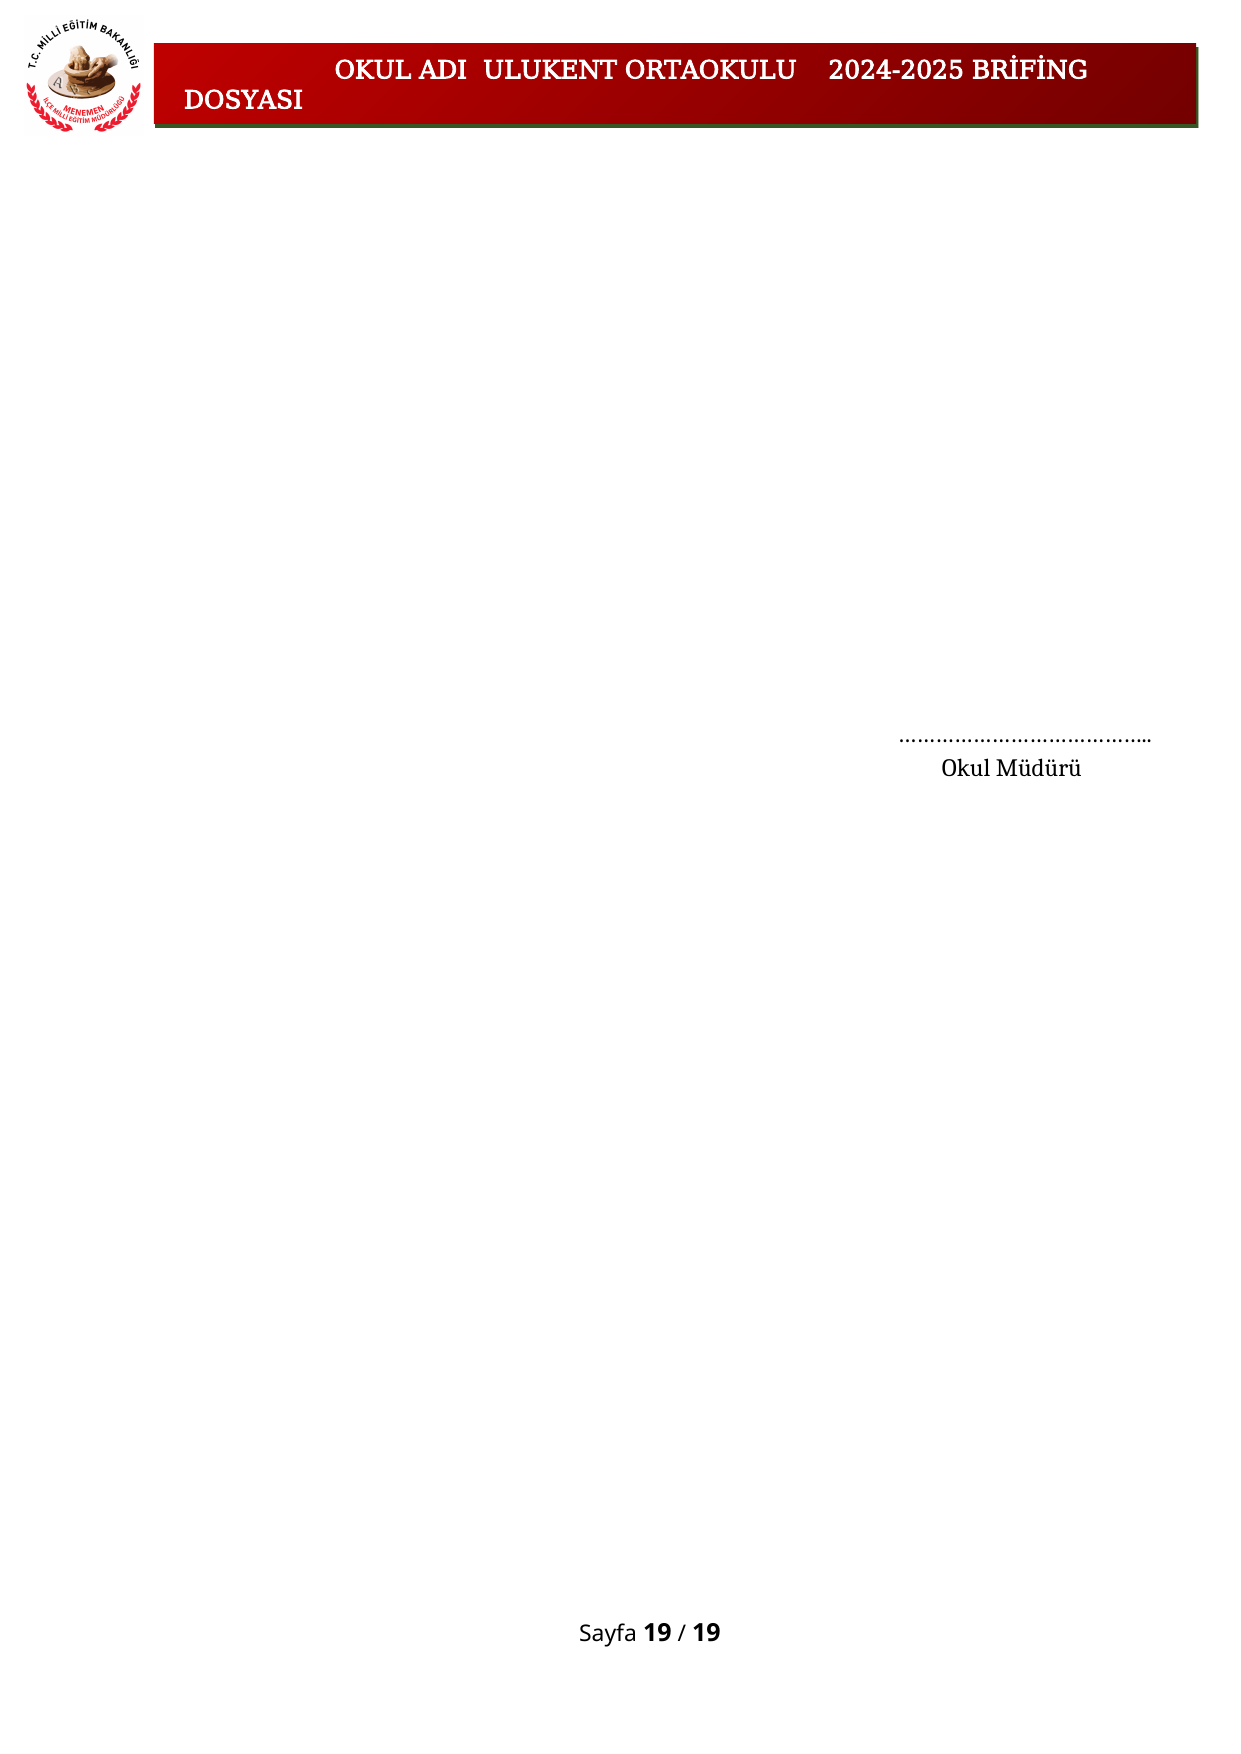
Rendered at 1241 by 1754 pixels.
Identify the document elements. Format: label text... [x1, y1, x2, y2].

list Okul Müdürü [148, 753, 1152, 782]
list ………………………………….. [148, 720, 1152, 749]
picture [23, 15, 144, 136]
